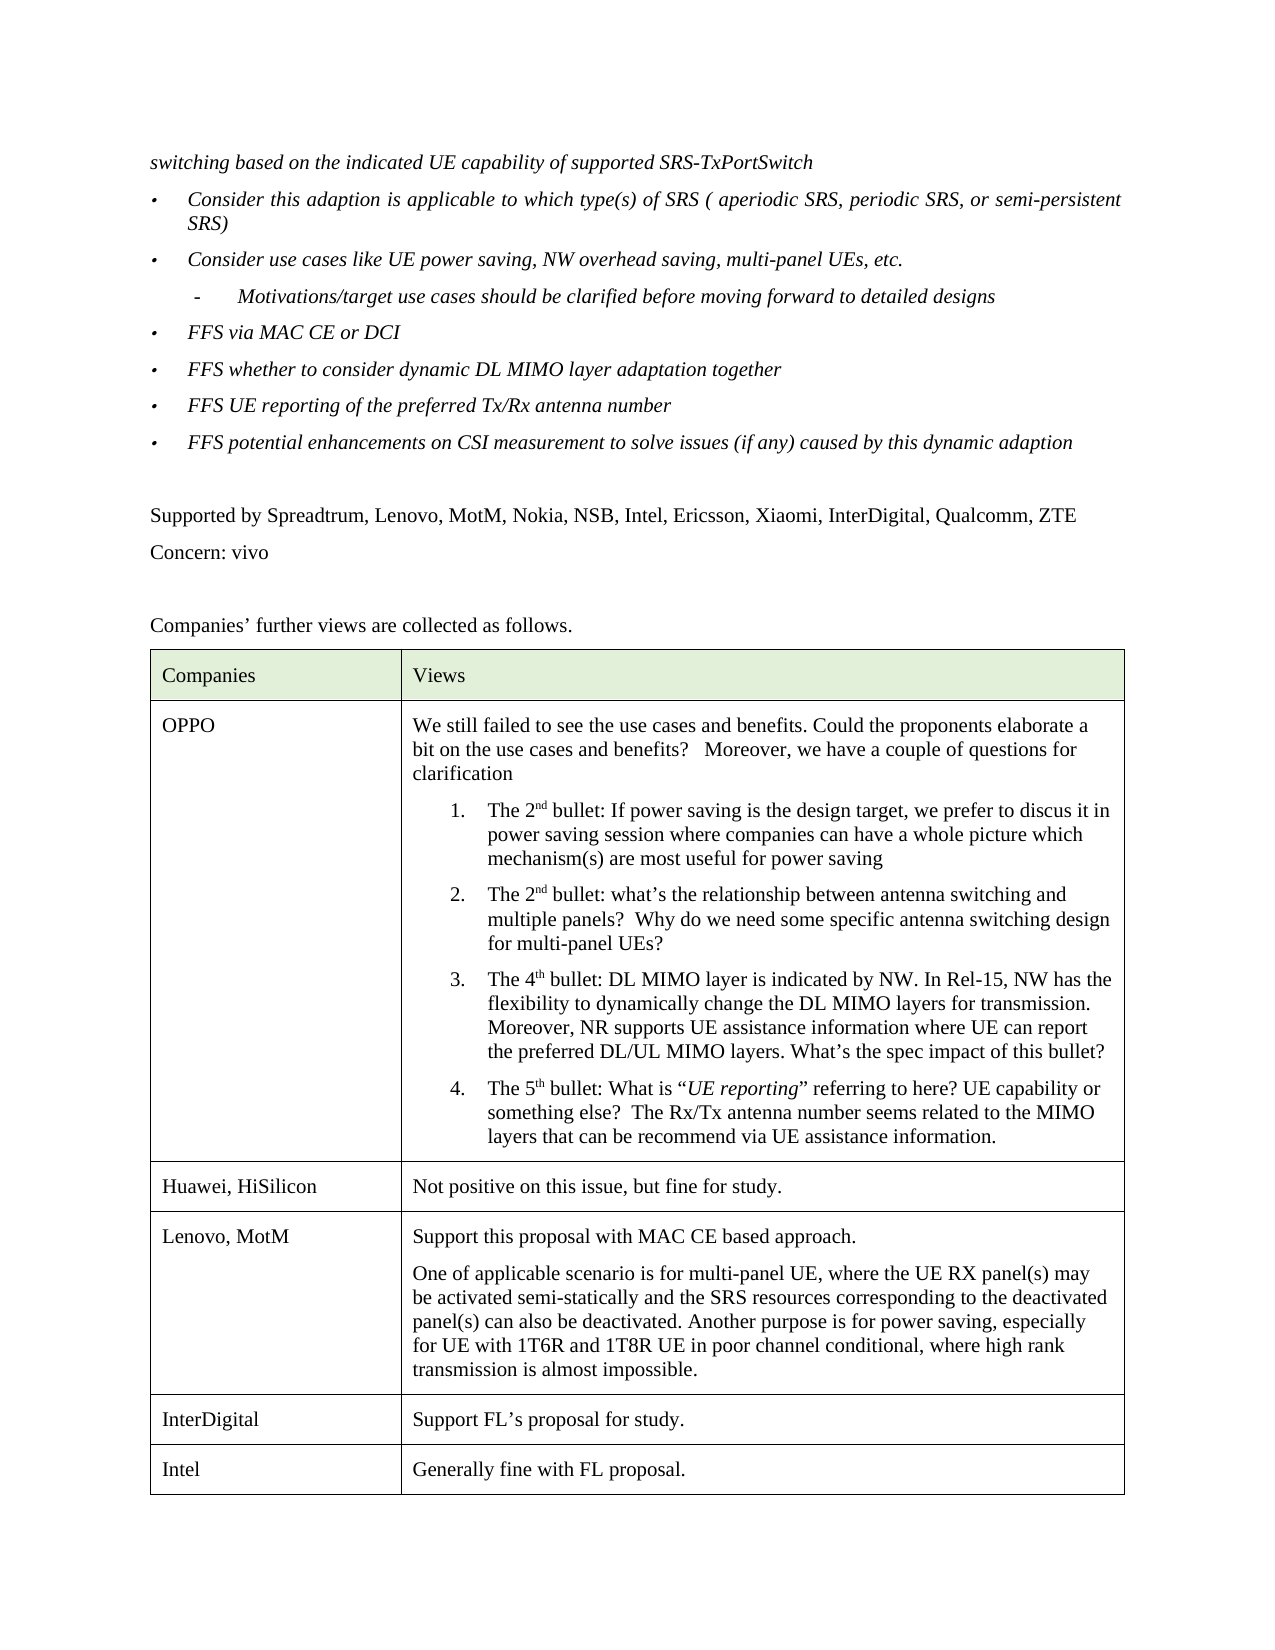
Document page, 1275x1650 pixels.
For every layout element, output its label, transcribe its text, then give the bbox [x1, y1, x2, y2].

text Supported by Spreadtrum, Lenovo, MotM, Nokia, NSB, Intel, Ericsson, Xiaomi, InterDigital, Qualcomm, ZTE [150, 503, 1125, 527]
table_cell Not positive on this issue, but fine for study. [402, 1162, 1124, 1211]
list Consider this adaption is applicable to which type(s) of SRS ( aperiodic SRS, periodic SRS, or semi-persistent SRS) [150, 187, 1125, 235]
table_cell Huawei, HiSilicon [151, 1162, 401, 1211]
list FFS UE reporting of the preferred Tx/Rx antenna number [150, 393, 1125, 417]
table_cell Support this proposal with MAC CE based approach. One of applicable scenario is for multi-panel UE, where the UE RX panel(s) may be activated semi-statically and the SRS resources corresponding to the deactivated panel(s) can also be deactivated. Another purpose is for power saving, especially for UE with 1T6R and 1T8R UE in poor channel conditional, where high rank transmission is almost impossible. [402, 1212, 1124, 1393]
table_header Views [402, 650, 1124, 699]
list FFS via MAC CE or DCI [150, 320, 1125, 344]
list FFS potential enhancements on CSI measurement to solve issues (if any) caused by this dynamic adaption [150, 430, 1125, 454]
table_cell Support FL’s proposal for study. [402, 1395, 1124, 1444]
list Consider use cases like UE power saving, NW overhead saving, multi-panel UEs, etc. [150, 247, 1125, 271]
table_cell InterDigital [151, 1395, 401, 1444]
text Companies’ further views are collected as follows. [150, 613, 1125, 637]
list Motivations/target use cases should be clarified before moving forward to detailed designs [194, 284, 1125, 308]
table_cell Intel [151, 1445, 401, 1494]
table_cell Lenovo, MotM [151, 1212, 401, 1393]
text Concern: vivo [150, 540, 1125, 564]
table_header Companies [151, 650, 401, 699]
table_cell OPPO [151, 701, 401, 1161]
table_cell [402, 1445, 1124, 1494]
table_cell We still failed to see the use cases and benefits. Could the proponents elaborate a bit on the use cases and benefits? Moreover, we have a couple of questions for clarification The 2nd bullet: If power saving is the design target, we prefer to discus it in power saving session where companies can have a whole picture which mechanism(s) are most useful for power saving The 2nd bullet: what’s the relationship between antenna switching and multiple panels? Why do we need some specific antenna switching design for multi-panel UEs? The 4th bullet: DL MIMO layer is indicated by NW. In Rel-15, NW has the flexibility to dynamically change the DL MIMO layers for transmission. Moreover, NR supports UE assistance information where UE can report the preferred DL/UL MIMO layers. What’s the spec impact of this bullet? The 5th bullet: What is “UE reporting” referring to here? UE capability or something else? The Rx/Tx antenna number seems related to the MIMO layers that can be recommend via UE assistance information. [402, 701, 1124, 1161]
list FFS whether to consider dynamic DL MIMO layer adaptation together [150, 357, 1125, 381]
